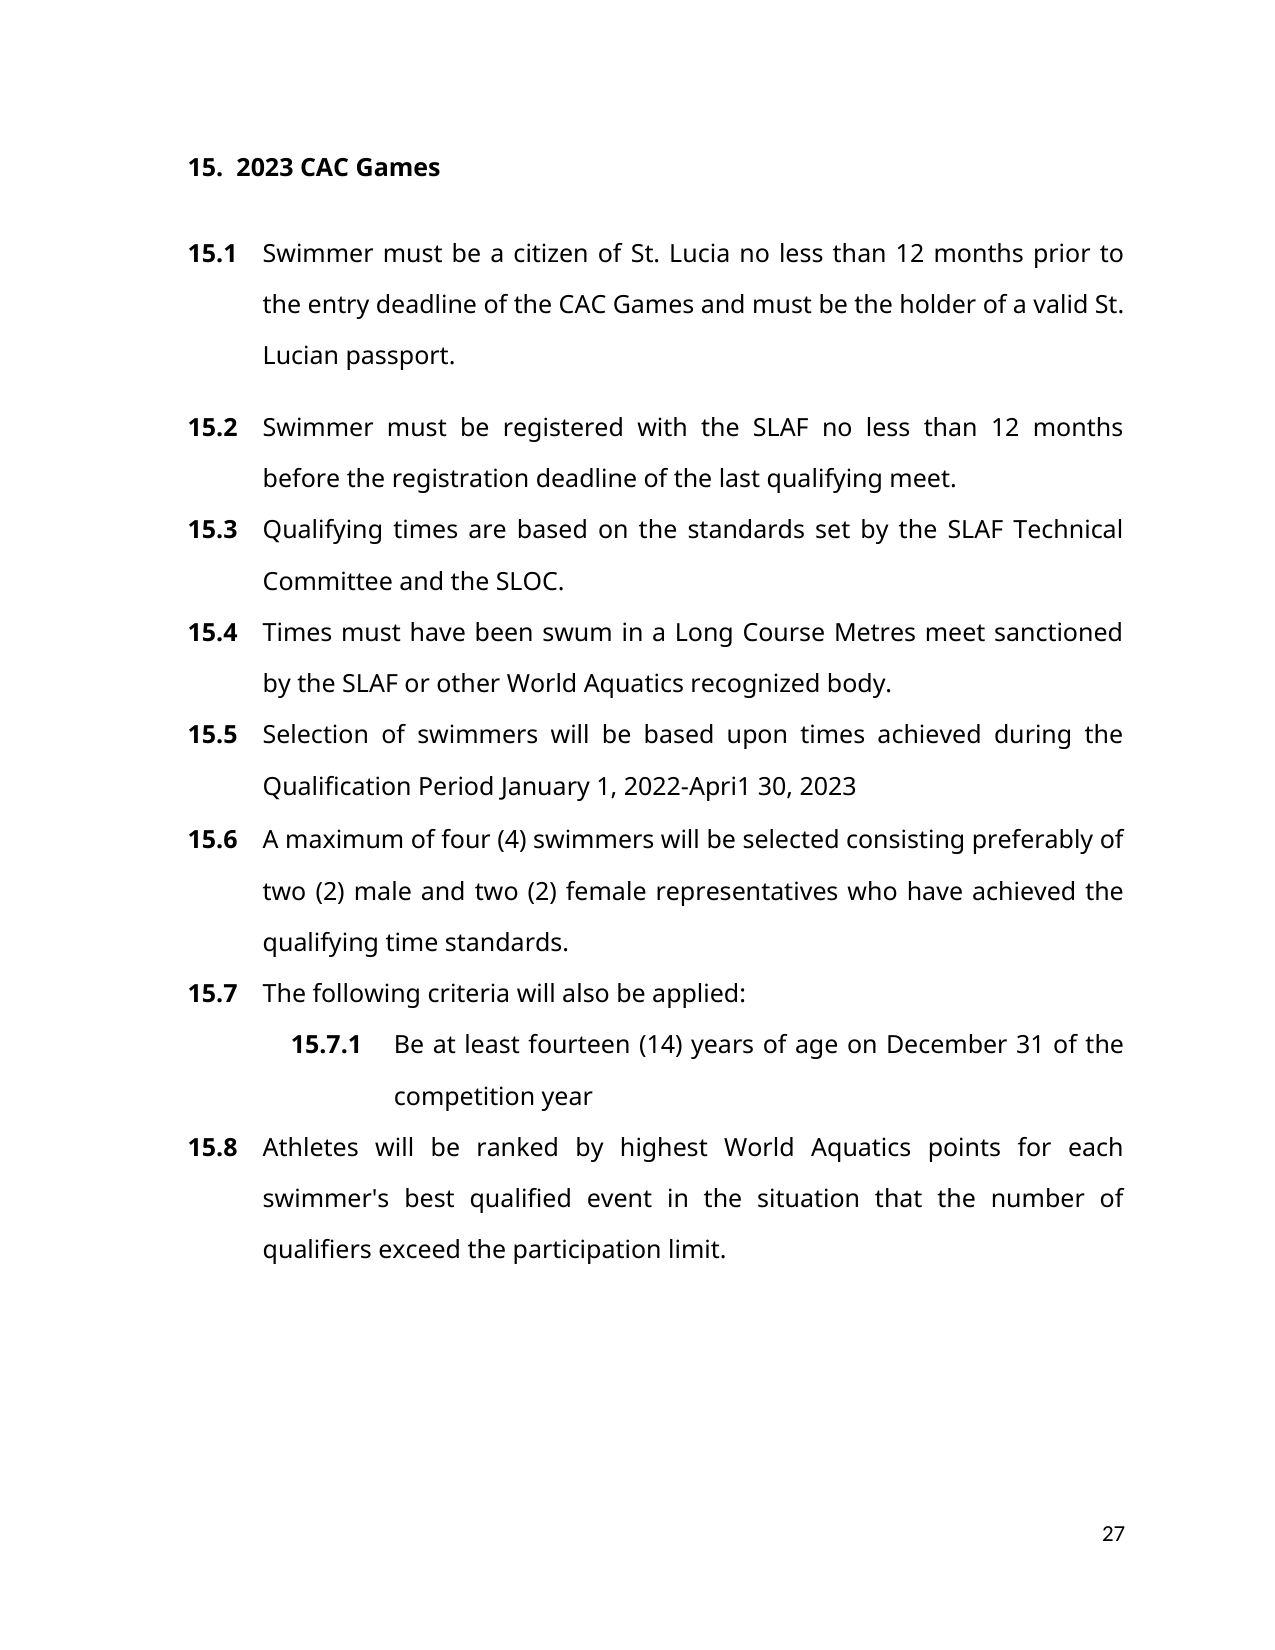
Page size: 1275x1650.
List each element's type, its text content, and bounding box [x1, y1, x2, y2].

list Qualifying times are based on the standards set by the SLAF Technical Committee and the SLOC. [187, 512, 1125, 597]
list Selection of swimmers will be based upon times achieved during the Qualification Period January 1, 2022-Apri1 30, 2023 [187, 717, 1125, 802]
list Swimmer must be registered with the SLAF no less than 12 months before the registration deadline of the last qualifying meet. [187, 410, 1125, 495]
list Be at least fourteen (14) years of age on December 31 of the competition year [291, 1027, 1125, 1112]
list Swimmer must be a citizen of St. Lucia no less than 12 months prior to the entry deadline of the CAC Games and must be the holder of a valid St. Lucian passport. [187, 236, 1125, 372]
list Athletes will be ranked by highest World Aquatics points for each swimmer's best qualified event in the situation that the number of qualifiers exceed the participation limit. [187, 1129, 1125, 1266]
list A maximum of four (4) swimmers will be selected consisting preferably of two (2) male and two (2) female representatives who have achieved the qualifying time standards. [187, 822, 1125, 958]
list 2023 CAC Games [187, 150, 1124, 184]
list Times must have been swum in a Long Course Metres meet sanctioned by the SLAF or other World Aquatics recognized body. [187, 615, 1125, 700]
list The following criteria will also be applied: [187, 976, 1125, 1010]
